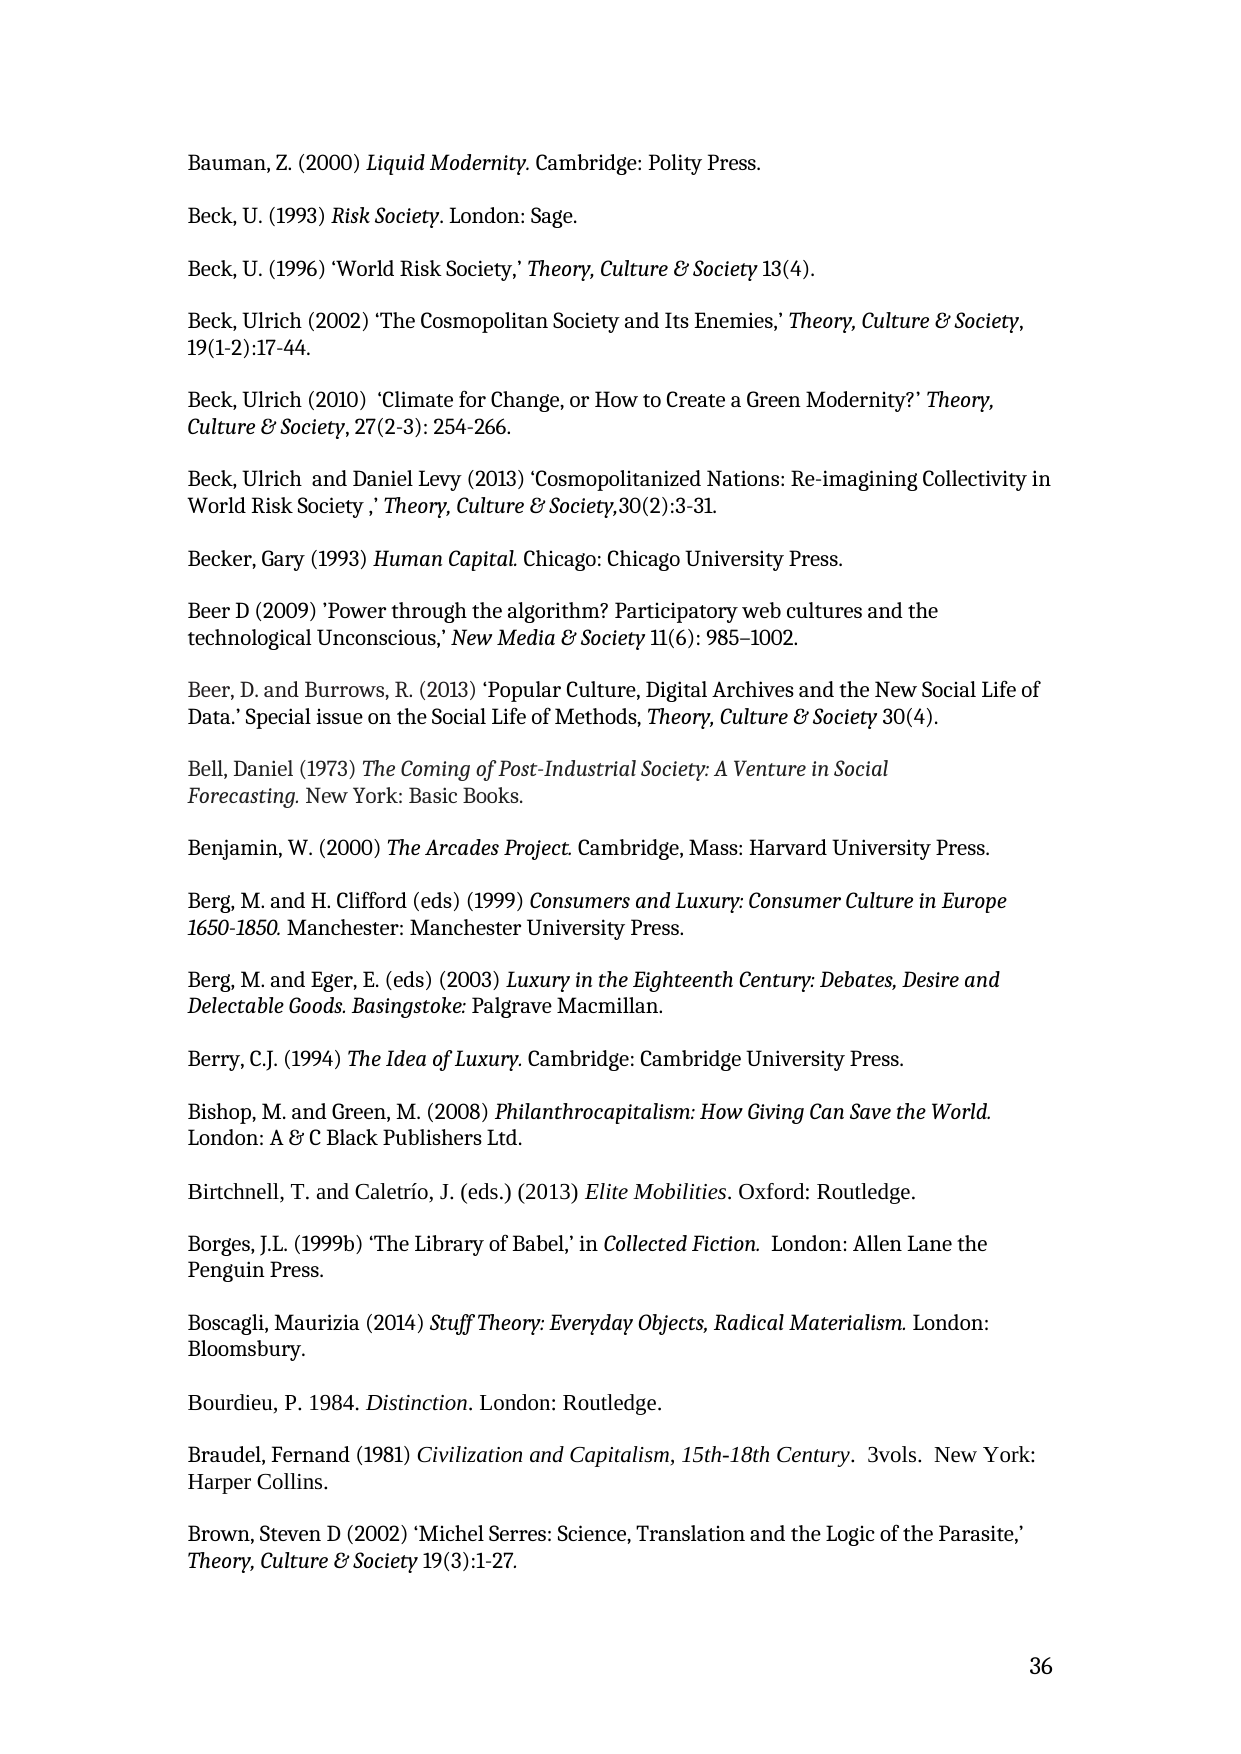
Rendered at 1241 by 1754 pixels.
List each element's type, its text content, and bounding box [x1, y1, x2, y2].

text Benjamin, W. (2000) The Arcades Project. Cambridge, Mass: Harvard University Press. [187, 835, 1053, 862]
text Beck, U. (1996) ‘World Risk Society,’ Theory, Culture & Society 13(4). [187, 255, 1053, 282]
text Beer, D. and Burrows, R. (2013) ‘Popular Culture, Digital Archives and the New Social Life of Data.’ Special issue on the Social Life of Methods, Theory, Culture & Society 30(4). [187, 677, 1053, 730]
text Berg, M. and H. Clifford (eds) (1999) Consumers and Luxury: Consumer Culture in Europe 1650-1850. Manchester: Manchester University Press. [187, 888, 1053, 941]
text Brown, Steven D (2002) ‘Michel Serres: Science, Translation and the Logic of the Parasite,’ Theory, Culture & Society 19(3):1-27. [187, 1521, 1053, 1574]
text Bourdieu, P. 1984. Distinction. London: Routledge. [187, 1389, 1053, 1415]
text Borges, J.L. (1999b) ‘The Library of Babel,’ in Collected Fiction. London: Allen Lane the Penguin Press. [187, 1231, 1053, 1283]
text Beck, Ulrich (2002) ‘The Cosmopolitan Society and Its Enemies,’ Theory, Culture & Society, 19(1-2):17-44. [187, 308, 1053, 361]
text Berry, C.J. (1994) The Idea of Luxury. Cambridge: Cambridge University Press. [187, 1046, 1053, 1072]
text Bauman, Z. (2000) Liquid Modernity. Cambridge: Polity Press. [187, 150, 1053, 176]
text Boscagli, Maurizia (2014) Stuff Theory: Everyday Objects, Radical Materialism. London: Bloomsbury. [187, 1309, 1053, 1362]
text Berg, M. and Eger, E. (eds) (2003) Luxury in the Eighteenth Century: Debates, Desire and Delectable Goods. Basingstoke: Palgrave Macmillan. [187, 967, 1053, 1020]
text Birtchnell, T. and Caletrío, J. (eds.) (2013) Elite Mobilities. Oxford: Routledge. [187, 1178, 1053, 1204]
text Bell, Daniel (1973) The Coming of Post-Industrial Society: A Venture in Social Forecasting. New York: Basic Books. [187, 756, 1053, 809]
text Beck, Ulrich (2010) ‘Climate for Change, or How to Create a Green Modernity?’ Theory, Culture & Society, 27(2-3): 254-266. [187, 387, 1053, 440]
text Beck, U. (1993) Risk Society. London: Sage. [187, 203, 1053, 229]
text Bishop, M. and Green, M. (2008) Philanthrocapitalism: How Giving Can Save the World. London: A & C Black Publishers Ltd. [187, 1099, 1053, 1151]
text Braudel, Fernand (1981) Civilization and Capitalism, 15th-18th Century. 3vols. New York: Harper Collins. [187, 1441, 1053, 1495]
text Becker, Gary (1993) Human Capital. Chicago: Chicago University Press. [187, 545, 1053, 572]
text Beer D (2009) ’Power through the algorithm? Participatory web cultures and the technological Unconscious,’ New Media & Society 11(6): 985–1002. [187, 598, 1053, 651]
text Beck, Ulrich and Daniel Levy (2013) ‘Cosmopolitanized Nations: Re-imagining Collectivity in World Risk Society ,’ Theory, Culture & Society,30(2):3-31. [187, 466, 1053, 519]
